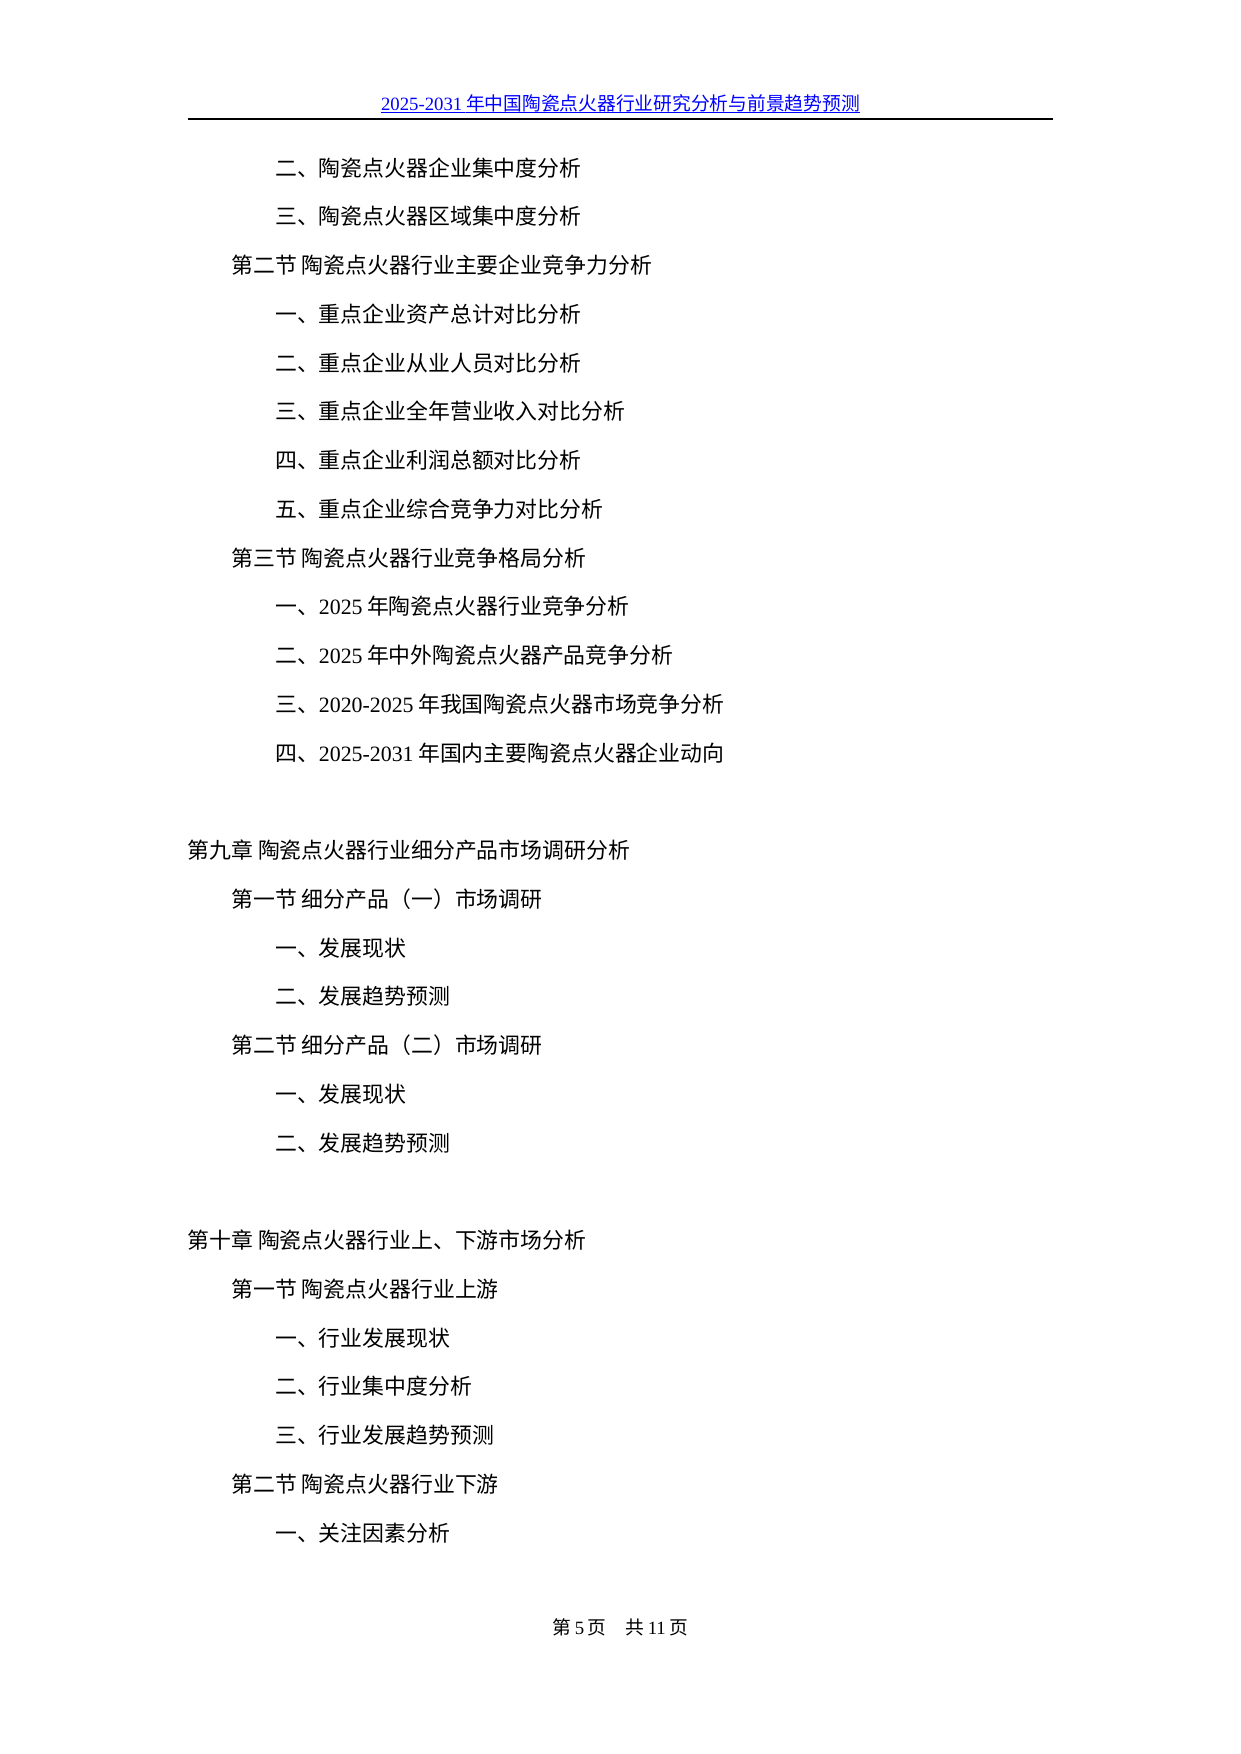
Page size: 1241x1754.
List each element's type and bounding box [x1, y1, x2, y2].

text [187, 150, 1053, 1548]
